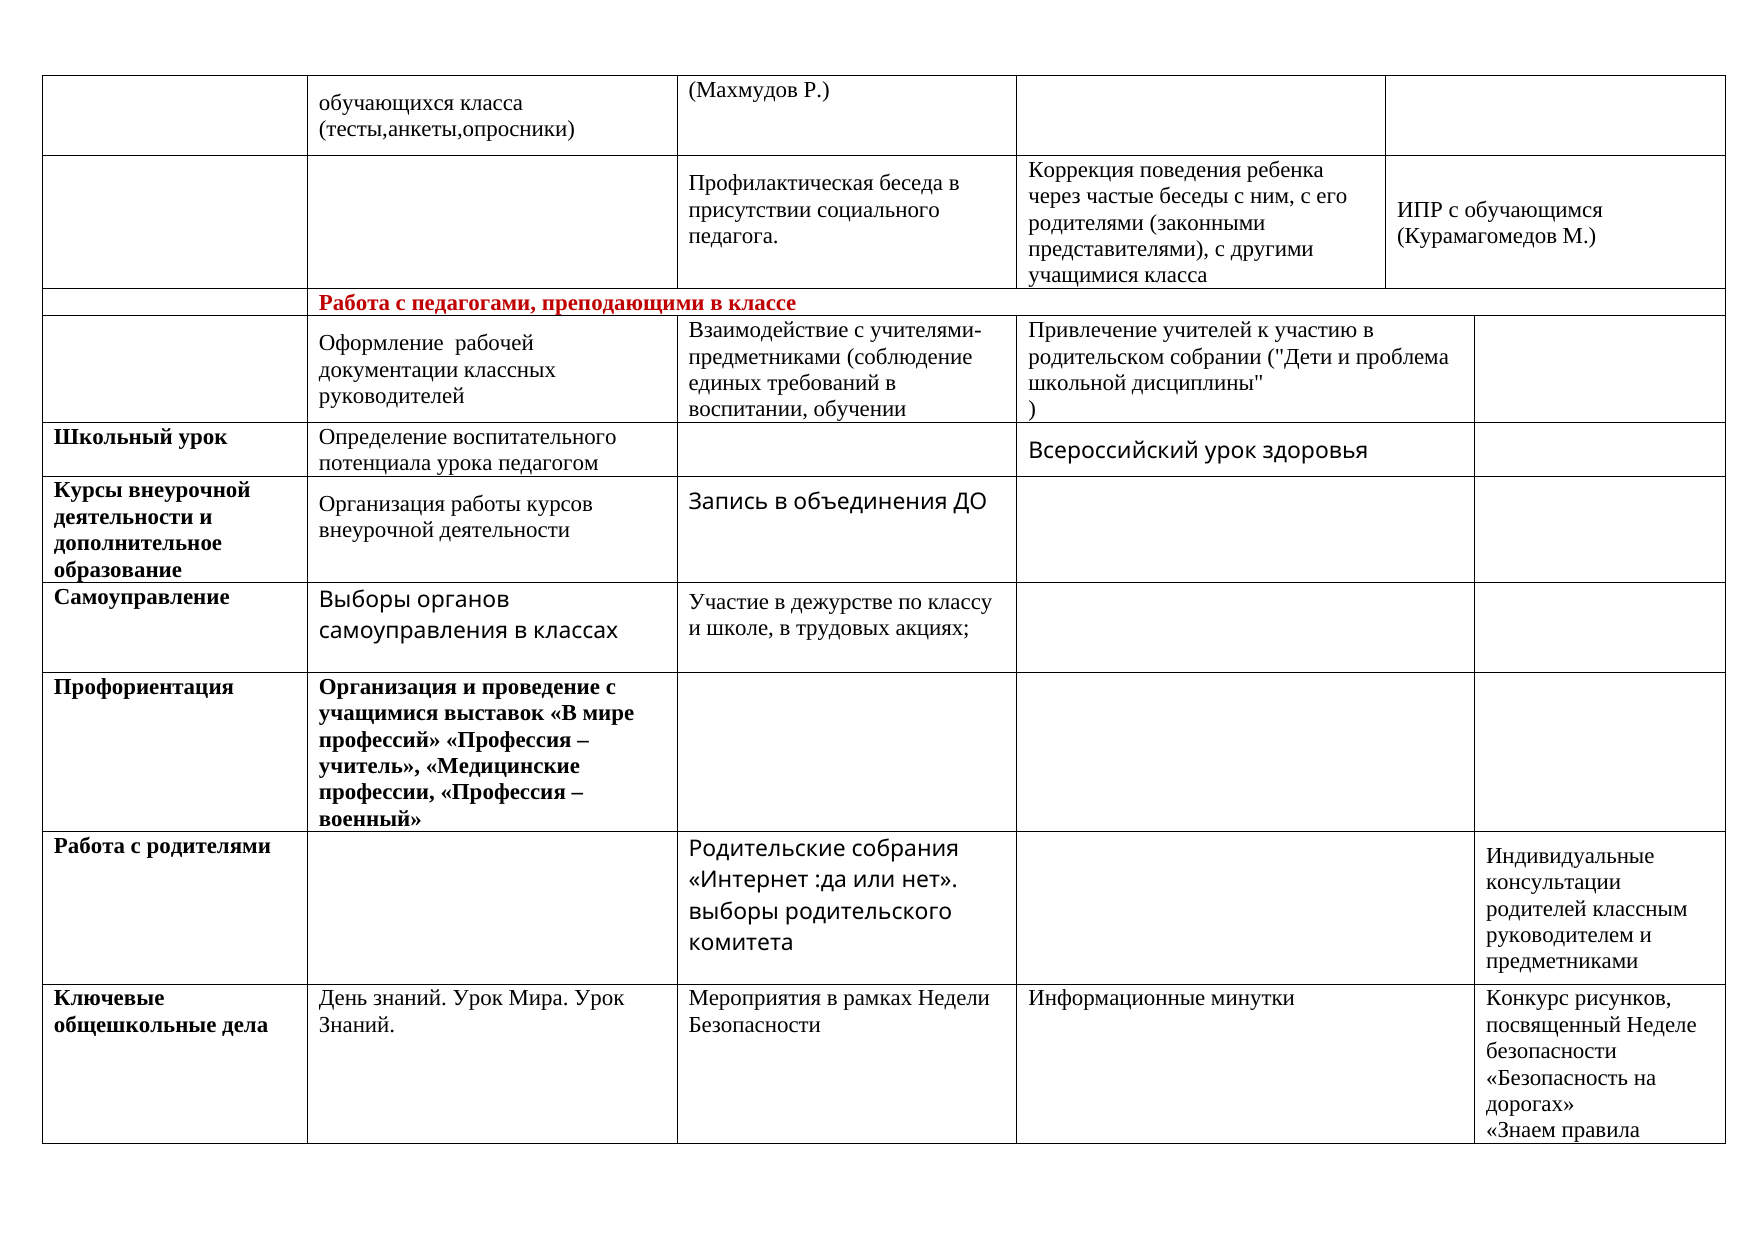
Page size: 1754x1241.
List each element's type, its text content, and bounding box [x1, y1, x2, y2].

table_cell [1475, 583, 1725, 672]
table_cell [308, 156, 677, 288]
table_cell [308, 832, 677, 983]
table_cell [43, 289, 307, 315]
table_cell [1017, 477, 1474, 582]
table_cell [43, 156, 307, 288]
table_cell [1475, 673, 1725, 831]
table_cell [678, 673, 1016, 831]
table_cell [678, 423, 1016, 476]
table_cell Работа с родителями [43, 832, 307, 983]
table_cell Работа с педагогами, преподающими в классе [308, 289, 1725, 315]
table_cell Родительские собрания «Интернет :да или нет». выборы родительского комитета [678, 832, 1016, 983]
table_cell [1386, 76, 1725, 155]
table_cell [678, 985, 1016, 1143]
table_cell Индивидуальные консультации родителей классным руководителем и предметниками [1475, 832, 1725, 983]
table_cell Взаимодействие с учителями- предметниками (соблюдение единых требований в воспитании, обучении [678, 316, 1016, 422]
table_cell Определение воспитательного потенциала урока педагогом [308, 423, 677, 476]
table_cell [43, 985, 307, 1143]
table_cell [1475, 316, 1725, 422]
table_cell Запись в объединения ДО [678, 477, 1016, 582]
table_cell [308, 76, 677, 155]
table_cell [308, 985, 677, 1143]
table_cell Школьный урок [43, 423, 307, 476]
table_cell Организация работы курсов внеурочной деятельности [308, 477, 677, 582]
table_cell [678, 76, 1016, 155]
table_cell Коррекция поведения ребенка через частые беседы с ним, с его родителями (законными представителями), с другими учащимися класса [1017, 156, 1385, 288]
table_cell [1475, 423, 1725, 476]
table_cell Самоуправление [43, 583, 307, 672]
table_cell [1017, 985, 1474, 1143]
table_cell Всероссийский урок здоровья [1017, 423, 1474, 476]
table_cell ИПР с обучающимся (Курамагомедов М.) [1386, 156, 1725, 288]
table_cell [43, 316, 307, 422]
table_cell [1475, 985, 1725, 1143]
table_cell Участие в дежурстве по классу и школе, в трудовых акциях; [678, 583, 1016, 672]
table_cell [1017, 832, 1474, 983]
table_cell Выборы органов самоуправления в классах [308, 583, 677, 672]
table_cell [43, 76, 307, 155]
table_cell Оформление рабочей документации классных руководителей [308, 316, 677, 422]
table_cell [1017, 76, 1385, 155]
table_cell Профориентация [43, 673, 307, 831]
table_cell [1017, 583, 1474, 672]
table_cell Курсы внеурочной деятельности и дополнительное образование [43, 477, 307, 582]
table_cell Привлечение учителей к участию в родительском собрании ("Дети и проблема школьной дисциплины" ) [1017, 316, 1474, 422]
table_cell [1475, 477, 1725, 582]
table_cell Организация и проведение с учащимися выставок «В мире профессий» «Профессия – учитель», «Медицинские профессии, «Профессия – военный» [308, 673, 677, 831]
table_cell Профилактическая беседа в присутствии социального педагога. [678, 156, 1016, 288]
table_cell [1017, 673, 1474, 831]
